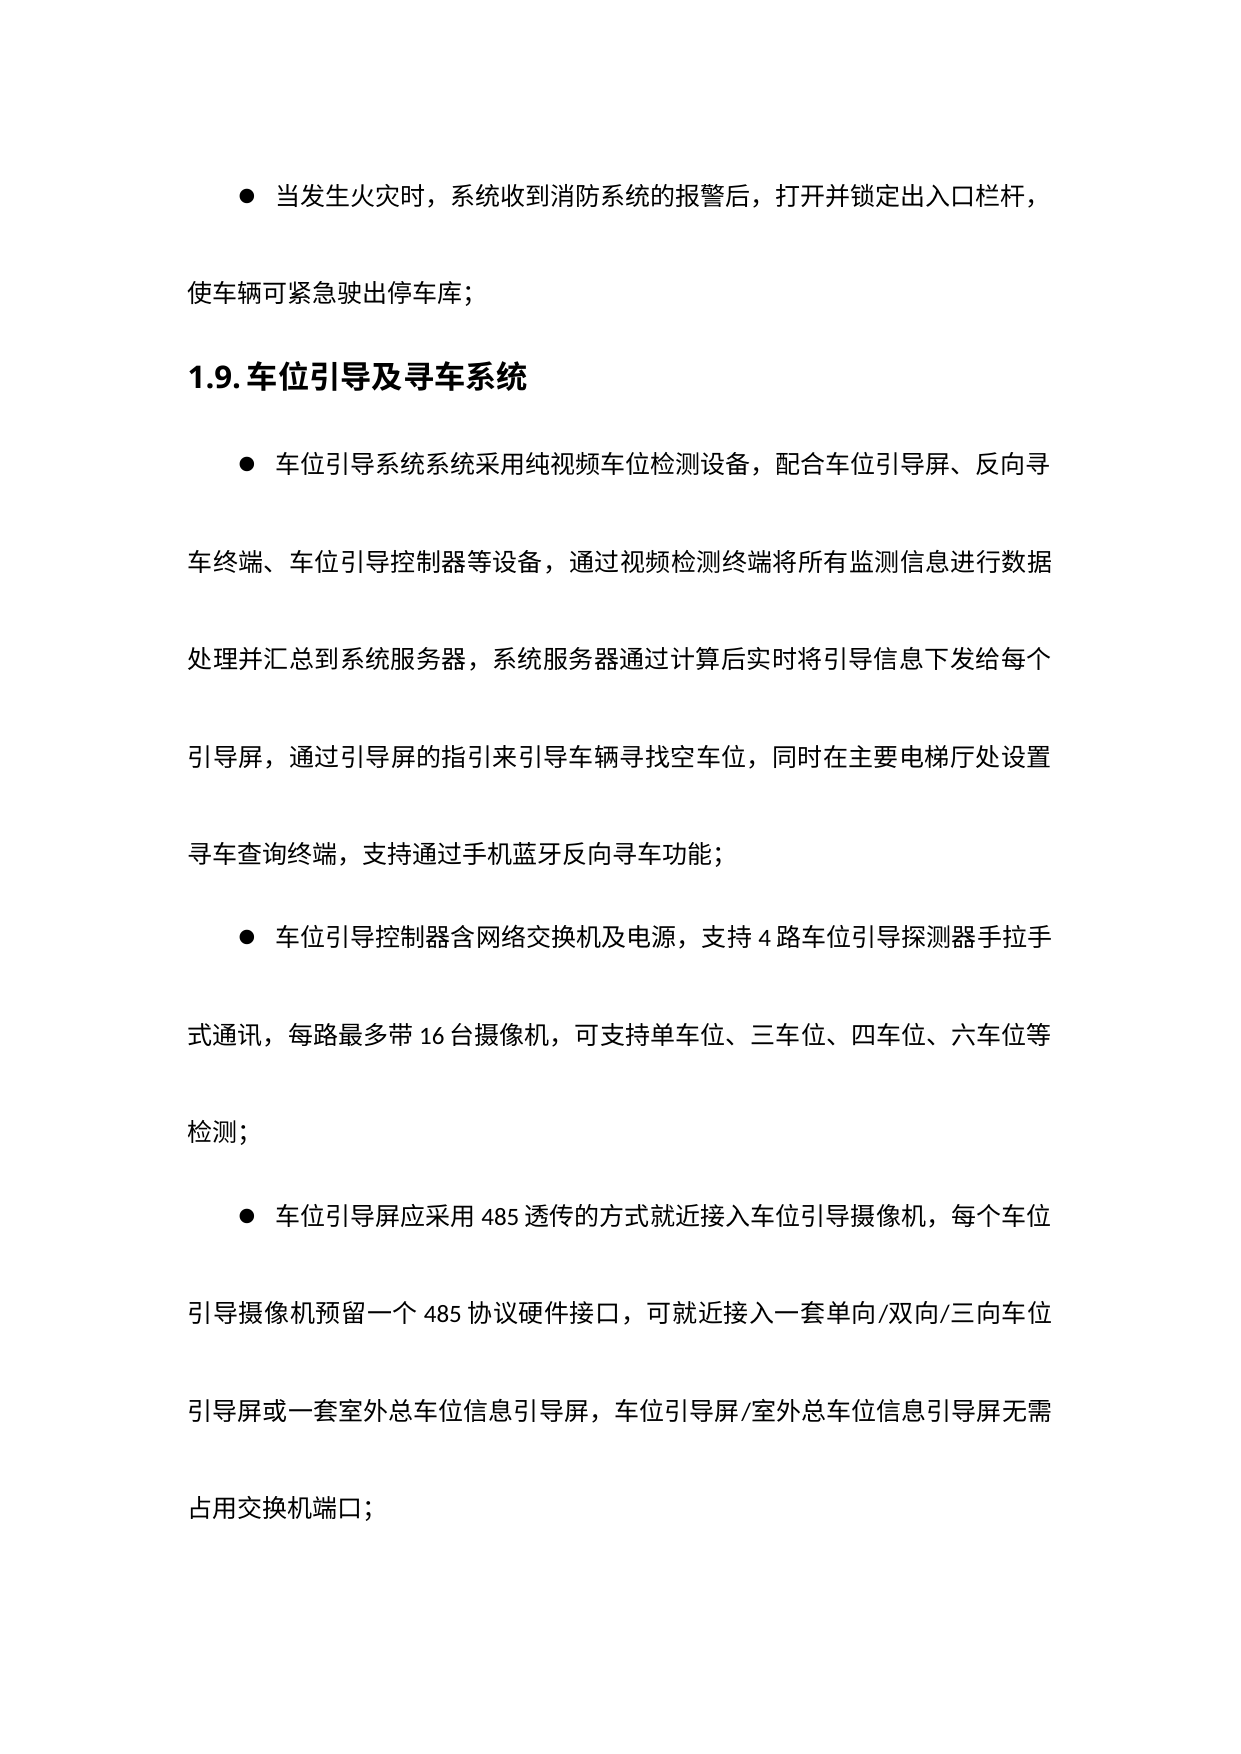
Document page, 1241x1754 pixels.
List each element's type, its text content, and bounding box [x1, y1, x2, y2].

subtitle 车位引导及寻车系统 [187, 343, 1053, 408]
list 车位引导屏应采用485透传的方式就近接入车位引导摄像机，每个车位引导摄像机预留一个485协议硬件接口，可就近接入一套单向/双向/三向车位引导屏或一套室外总车位信息引导屏，车位引导屏/室外总车位信息引导屏无需占用交换机端口； [187, 1182, 1053, 1539]
list 当发生火灾时，系统收到消防系统的报警后，打开并锁定出入口栏杆，使车辆可紧急驶出停车库； [187, 162, 1053, 324]
list 车位引导系统系统采用纯视频车位检测设备，配合车位引导屏、反向寻车终端、车位引导控制器等设备，通过视频检测终端将所有监测信息进行数据处理并汇总到系统服务器，系统服务器通过计算后实时将引导信息下发给每个引导屏，通过引导屏的指引来引导车辆寻找空车位，同时在主要电梯厅处设置寻车查询终端，支持通过手机蓝牙反向寻车功能； [187, 430, 1053, 885]
list 车位引导控制器含网络交换机及电源，支持4路车位引导探测器手拉手式通讯，每路最多带16台摄像机，可支持单车位、三车位、四车位、六车位等检测； [187, 903, 1053, 1163]
